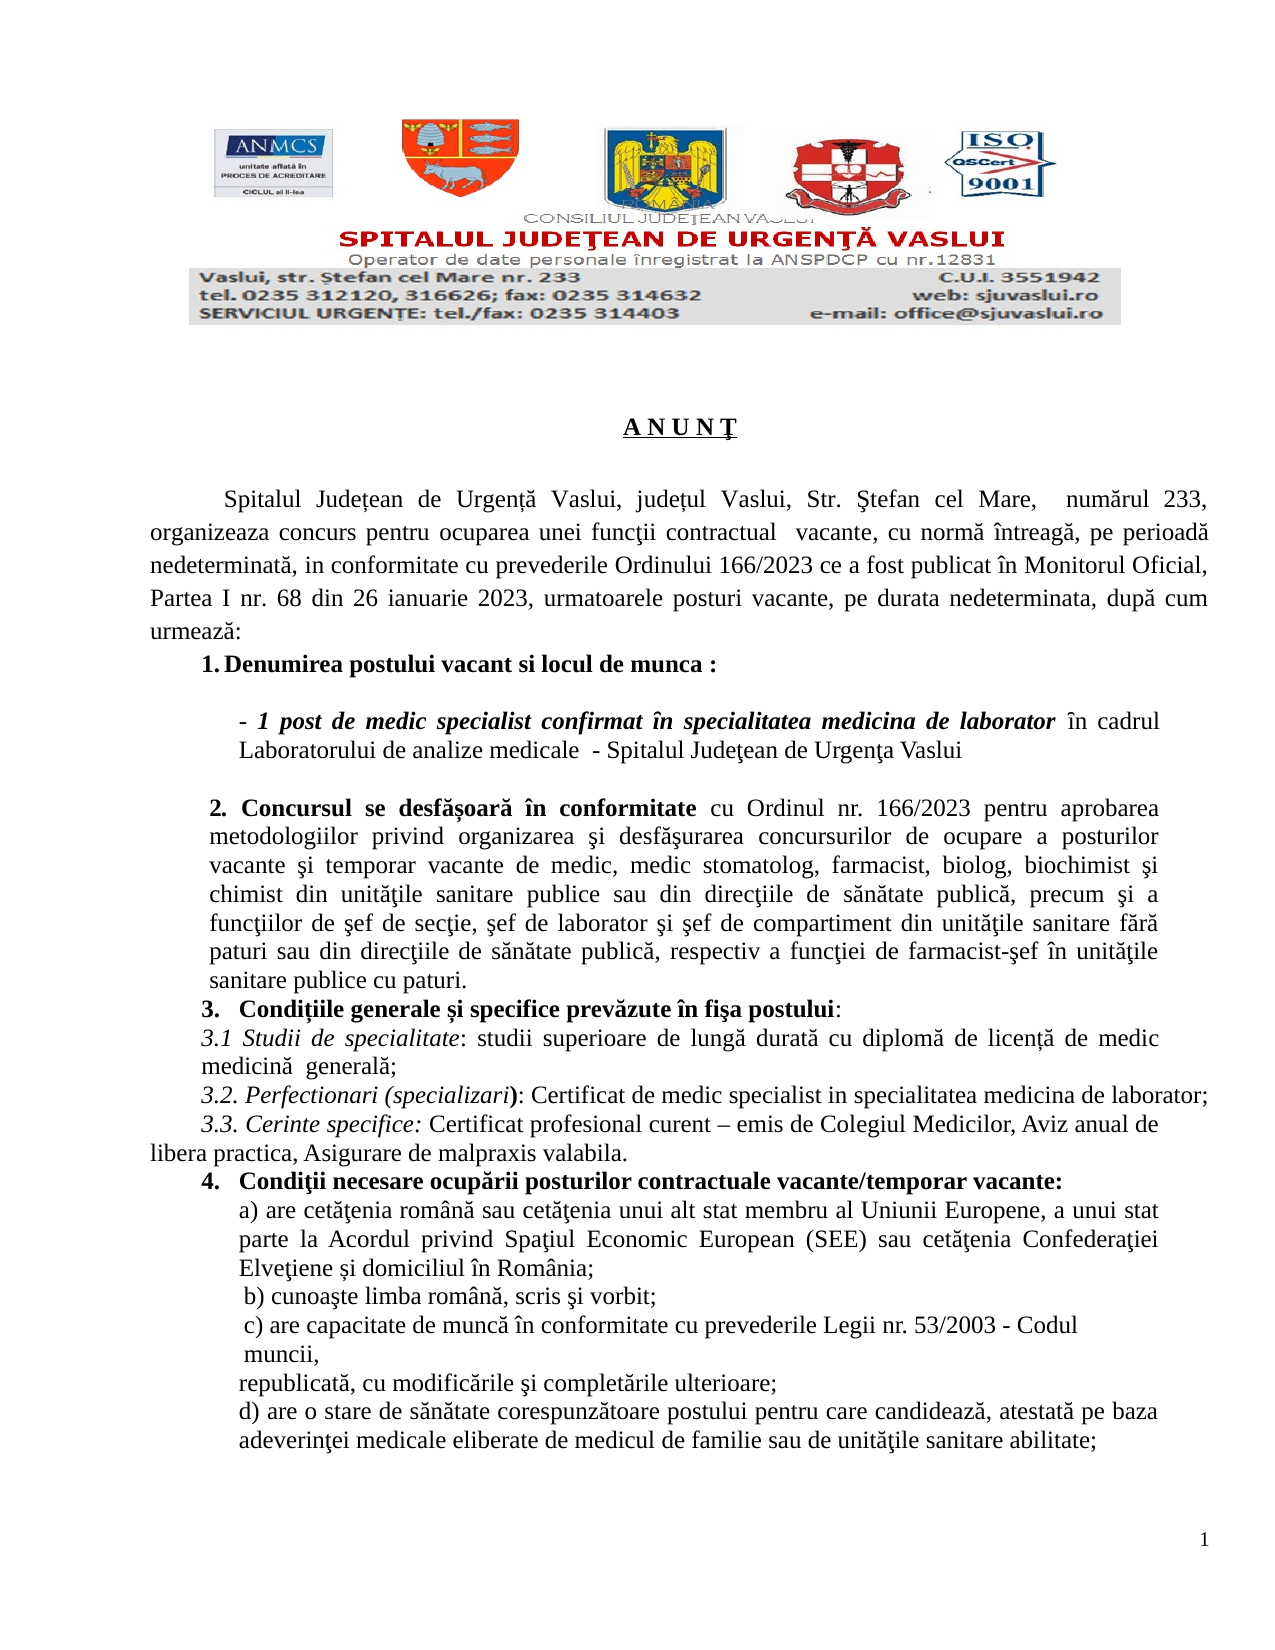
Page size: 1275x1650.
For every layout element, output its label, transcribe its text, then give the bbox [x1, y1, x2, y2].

text d) are o stare de sănătate corespunzătoare postului pentru care candidează, atestată pe baza adeverinţei medicale eliberate de medicul de familie sau de unităţile sanitare abilitate; [239, 1396, 1160, 1454]
list Denumirea postului vacant si locul de munca : [201, 649, 1160, 678]
list Condițiile generale și specifice prevăzute în fişa postului: [201, 994, 1160, 1023]
text 2. Concursul se desfășoară în conformitate cu Ordinul nr. 166/2023 pentru aprobarea metodologiilor privind organizarea şi desfăşurarea concursurilor de ocupare a posturilor vacante şi temporar vacante de medic, medic stomatolog, farmacist, biolog, biochimist şi chimist din unităţile sanitare publice sau din direcţiile de sănătate publică, precum şi a funcţiilor de şef de secţie, şef de laborator şi şef de compartiment din unităţile sanitare fără paturi sau din direcţiile de sănătate publică, respectiv a funcţiei de farmacist-şef în unităţile sanitare publice cu paturi. [209, 793, 1160, 994]
list Condiţii necesare ocupării posturilor contractuale vacante/temporar vacante: [201, 1166, 1160, 1195]
text - 1 post de medic specialist confirmat ȋn specialitatea medicina de laborator ȋn cadrul Laboratorului de analize medicale - Spitalul Judeţean de Urgenţa Vaslui [239, 706, 1160, 764]
picture [150, 75, 1166, 369]
text 3.3. Cerinte specifice: Certificat profesional curent – emis de Colegiul Medicilor, Aviz anual de libera practica, Asigurare de malpraxis valabila. [150, 1109, 1160, 1166]
text 3.1 Studii de specialitate: studii superioare de lungă durată cu diplomă de licență de medic medicină generală; [201, 1023, 1160, 1080]
title A N U N Ţ [150, 412, 1209, 441]
text 3.2. Perfectionari (specializari): Certificat de medic specialist in specialitatea medicina de laborator; [150, 1080, 1209, 1109]
text b) cunoaşte limba română, scris şi vorbit; c) are capacitate de muncă în conformitate cu prevederile Legii nr. 53/2003 - Codul muncii, [244, 1281, 1160, 1368]
text republicată, cu modificările şi completările ulterioare; [239, 1368, 1160, 1396]
text a) are cetăţenia română sau cetăţenia unui alt stat membru al Uniunii Europene, a unui stat parte la Acordul privind Spaţiul Economic European (SEE) sau cetăţenia Confederaţiei Elveţiene și domiciliul în România; [239, 1195, 1160, 1281]
text Spitalul Județean de Urgență Vaslui, județul Vaslui, Str. Ştefan cel Mare, numărul 233, organizeaza concurs pentru ocuparea unei funcţii contractual vacante, cu normă întreagă, pe perioadă nedeterminată, in conformitate cu prevederile Ordinului 166/2023 ce a fost publicat în Monitorul Oficial, Partea I nr. 68 din 26 ianuarie 2023, urmatoarele posturi vacante, pe durata nedeterminata, după cum urmează: [150, 484, 1209, 645]
